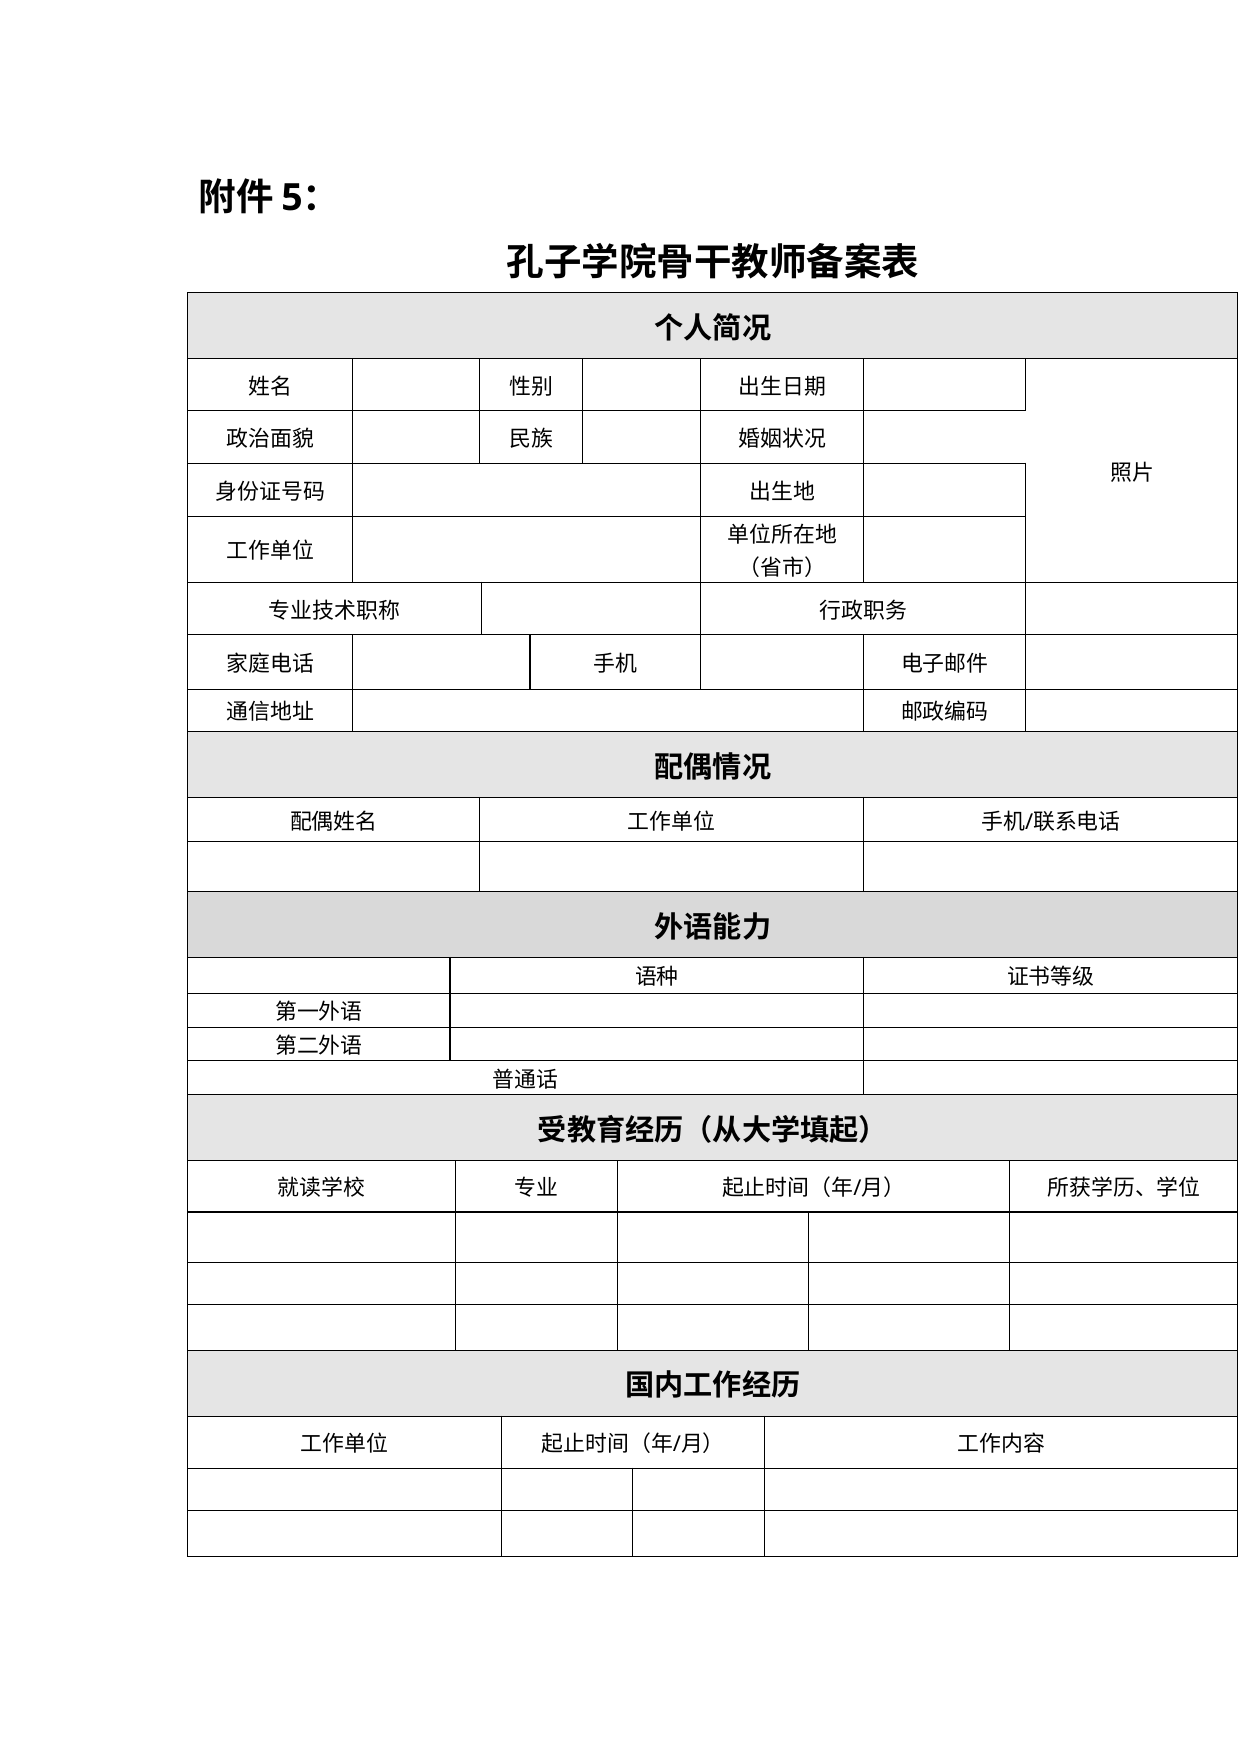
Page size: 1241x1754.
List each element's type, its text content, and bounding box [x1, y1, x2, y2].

table_cell [188, 1263, 455, 1304]
table_cell 证书等级 [864, 958, 1237, 993]
table_cell [353, 359, 479, 410]
table_cell [809, 1305, 1009, 1349]
table_cell 出生日期 [701, 359, 863, 410]
table_cell [480, 842, 863, 891]
table_cell [502, 1511, 632, 1556]
table_cell 照片 [1026, 359, 1237, 582]
table_cell 国内工作经历 [188, 1351, 1237, 1416]
table_cell [618, 1305, 808, 1349]
table_cell [864, 1061, 1237, 1094]
table_cell [864, 517, 1025, 582]
table_cell [618, 1263, 808, 1304]
table_cell 普通话 [188, 1061, 863, 1094]
table_cell [1010, 1213, 1237, 1262]
table_cell [633, 1469, 764, 1510]
table_cell 外语能力 [188, 892, 1237, 957]
table_cell [583, 411, 700, 463]
table_cell 家庭电话 [188, 635, 352, 689]
table_cell [353, 411, 479, 463]
table_cell 工作单位 [480, 798, 863, 841]
table_cell 政治面貌 [188, 411, 352, 463]
table_cell 单位所在地（省市） [701, 517, 863, 582]
table_cell [1026, 635, 1237, 689]
table_cell 出生地 [701, 464, 863, 516]
table_cell 受教育经历（从大学填起） [188, 1095, 1237, 1160]
table_cell [451, 1028, 863, 1060]
table_cell 电子邮件 [864, 635, 1025, 689]
table_cell [482, 583, 700, 634]
table_cell [1026, 690, 1237, 731]
table_cell 工作单位 [188, 1417, 501, 1467]
table_cell 邮政编码 [864, 690, 1025, 731]
table_cell 起止时间（年/月） [618, 1161, 1009, 1211]
table_cell 身份证号码 [188, 464, 352, 516]
table_cell [456, 1213, 617, 1262]
table_cell [583, 359, 700, 410]
table_cell 专业 [456, 1161, 617, 1211]
table_cell [188, 1511, 501, 1556]
table_cell [864, 994, 1237, 1027]
table_cell 配偶姓名 [188, 798, 479, 841]
table_cell 通信地址 [188, 690, 352, 731]
table_cell [765, 1511, 1237, 1556]
table_cell [1010, 1263, 1237, 1304]
table_cell 手机 [531, 635, 700, 689]
table_cell 起止时间（年/月） [502, 1417, 764, 1467]
table_cell [353, 690, 863, 731]
table_cell 婚姻状况 [701, 411, 863, 463]
table_cell [188, 1213, 455, 1262]
table_cell 所获学历、学位 [1010, 1161, 1237, 1211]
table_cell 姓名 [188, 359, 352, 410]
table_cell 民族 [480, 411, 582, 463]
table_cell 性别 [480, 359, 582, 410]
table_cell 个人简况 [188, 293, 1237, 358]
table_cell [451, 994, 863, 1027]
table_cell [353, 635, 529, 689]
table_cell 手机/联系电话 [864, 798, 1237, 841]
table_cell [456, 1305, 617, 1349]
table_cell [864, 1028, 1237, 1060]
table_cell [618, 1213, 808, 1262]
table_cell 工作内容 [765, 1417, 1237, 1467]
table_cell [188, 1305, 455, 1349]
table_cell [353, 464, 700, 516]
table_cell 行政职务 [701, 583, 1025, 634]
table_cell [188, 1469, 501, 1510]
table_cell [864, 411, 1026, 463]
table_cell 语种 [451, 958, 863, 993]
table_cell [809, 1263, 1009, 1304]
table_cell 第二外语 [188, 1028, 449, 1060]
table_cell [456, 1263, 617, 1304]
table_cell 配偶情况 [188, 732, 1237, 797]
table_cell [864, 842, 1237, 891]
table_cell 工作单位 [188, 517, 352, 582]
table_cell [633, 1511, 764, 1556]
table_cell 专业技术职称 [188, 583, 481, 634]
table_cell [864, 359, 1025, 410]
table_cell [188, 842, 479, 891]
table_cell [765, 1469, 1237, 1510]
table_cell [864, 464, 1025, 516]
table_cell 第一外语 [188, 994, 449, 1027]
table_cell [502, 1469, 632, 1510]
table_cell [1010, 1305, 1237, 1349]
table_cell [188, 958, 449, 993]
table_header 附件5： 孔子学院骨干教师备案表 [188, 162, 1238, 292]
table_cell 就读学校 [188, 1161, 455, 1211]
table_cell [353, 517, 700, 582]
table_cell [1026, 583, 1237, 634]
table_cell [701, 635, 863, 689]
table_cell [809, 1213, 1009, 1262]
